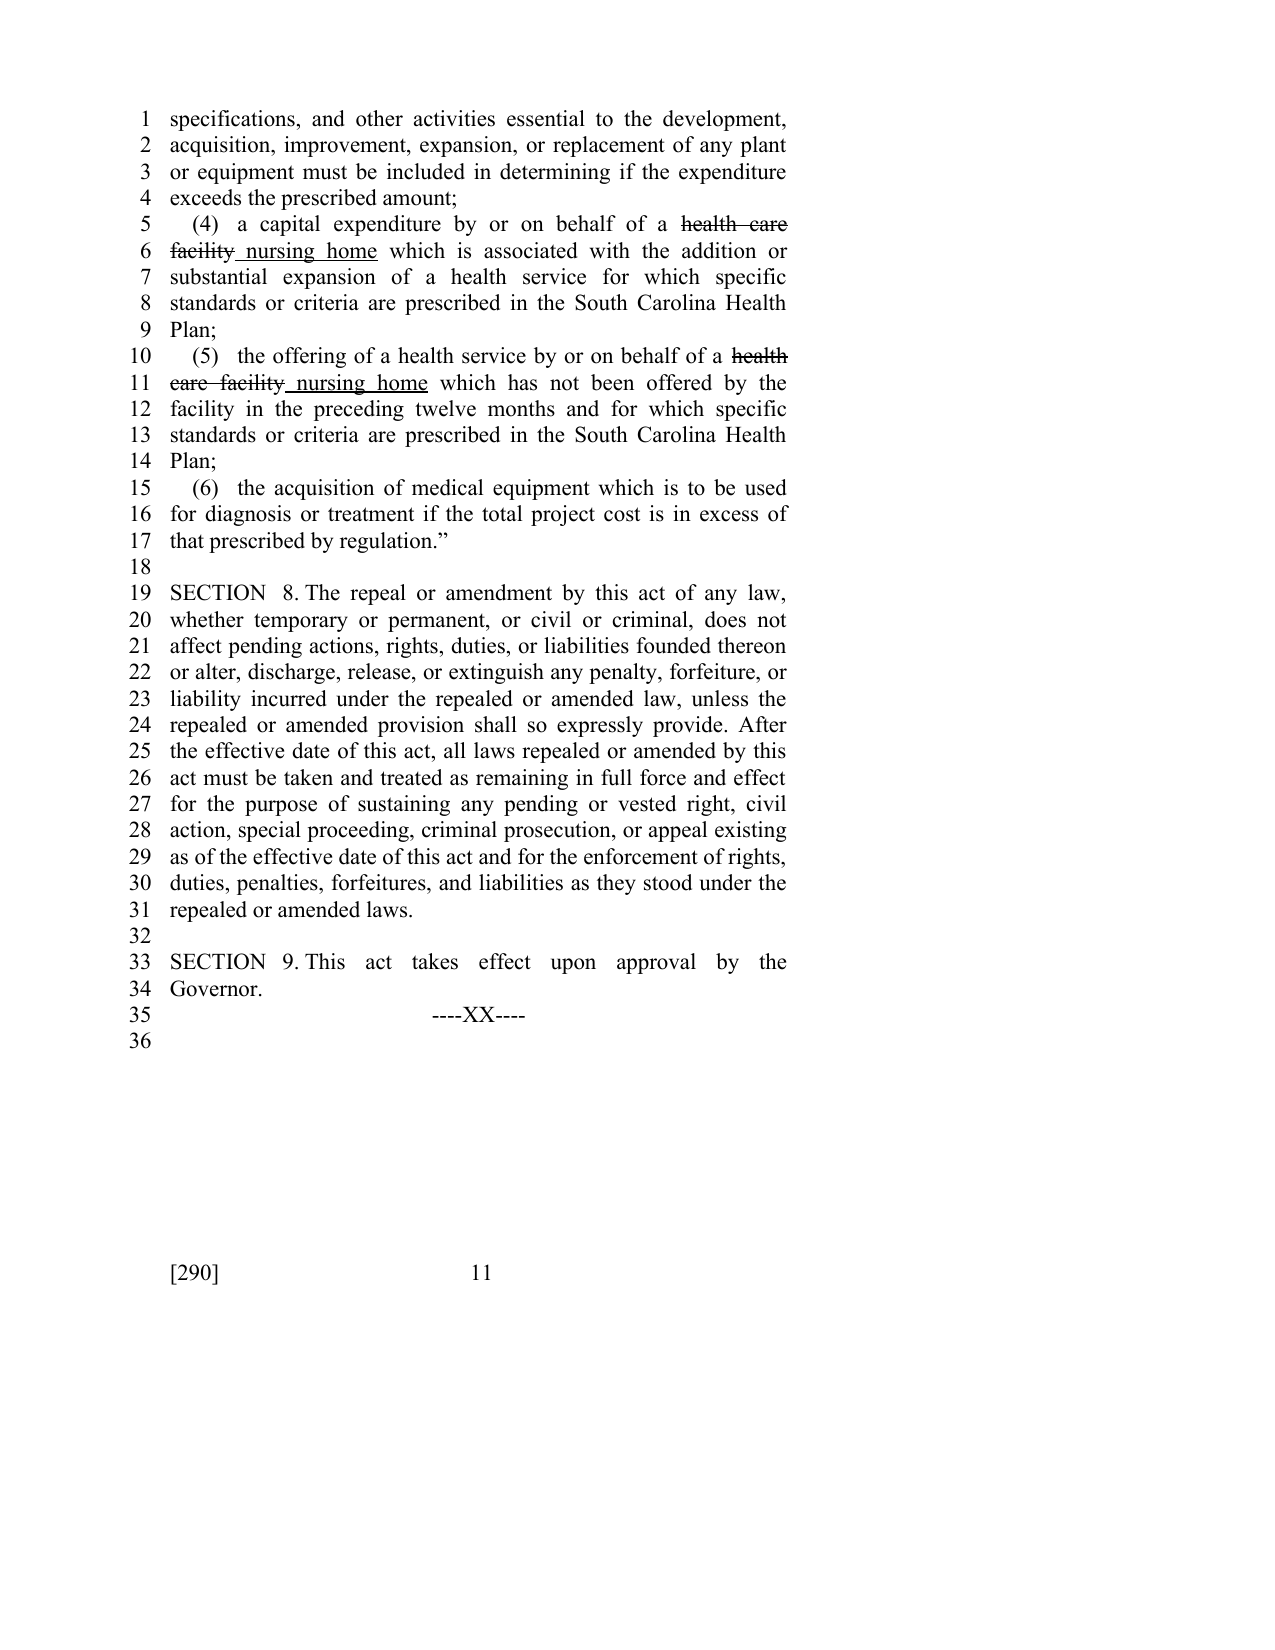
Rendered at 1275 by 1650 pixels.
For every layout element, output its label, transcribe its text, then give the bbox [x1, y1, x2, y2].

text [169, 105, 787, 210]
text SECTION 8. The repeal or amendment by this act of any law, whether temporary or permanent, or civil or criminal, does not affect pending actions, rights, duties, or liabilities founded thereon or alter, discharge, release, or extinguish any penalty, forfeiture, or liability incurred under the repealed or amended law, unless the repealed or amended provision shall so expressly provide. After the effective date of this act, all laws repealed or amended by this act must be taken and treated as remaining in full force and effect for the purpose of sustaining any pending or vested right, civil action, special proceeding, criminal prosecution, or appeal existing as of the effective date of this act and for the enforcement of rights, duties, penalties, forfeitures, and liabilities as they stood under the repealed or amended laws. [169, 579, 787, 922]
text (5) the offering of a health service by or on behalf of a health care facility nursing home which has not been offered by the facility in the preceding twelve months and for which specific standards or criteria are prescribed in the South Carolina Health Plan; [169, 342, 787, 474]
text (6) the acquisition of medical equipment which is to be used for diagnosis or treatment if the total project cost is in excess of that prescribed by regulation.” [169, 474, 787, 553]
text (4) a capital expenditure by or on behalf of a health care facility nursing home which is associated with the addition or substantial expansion of a health service for which specific standards or criteria are prescribed in the South Carolina Health Plan; [169, 210, 787, 342]
text SECTION 9. This act takes effect upon approval by the Governor. [169, 948, 787, 1001]
text ----XX---- [169, 1001, 787, 1027]
